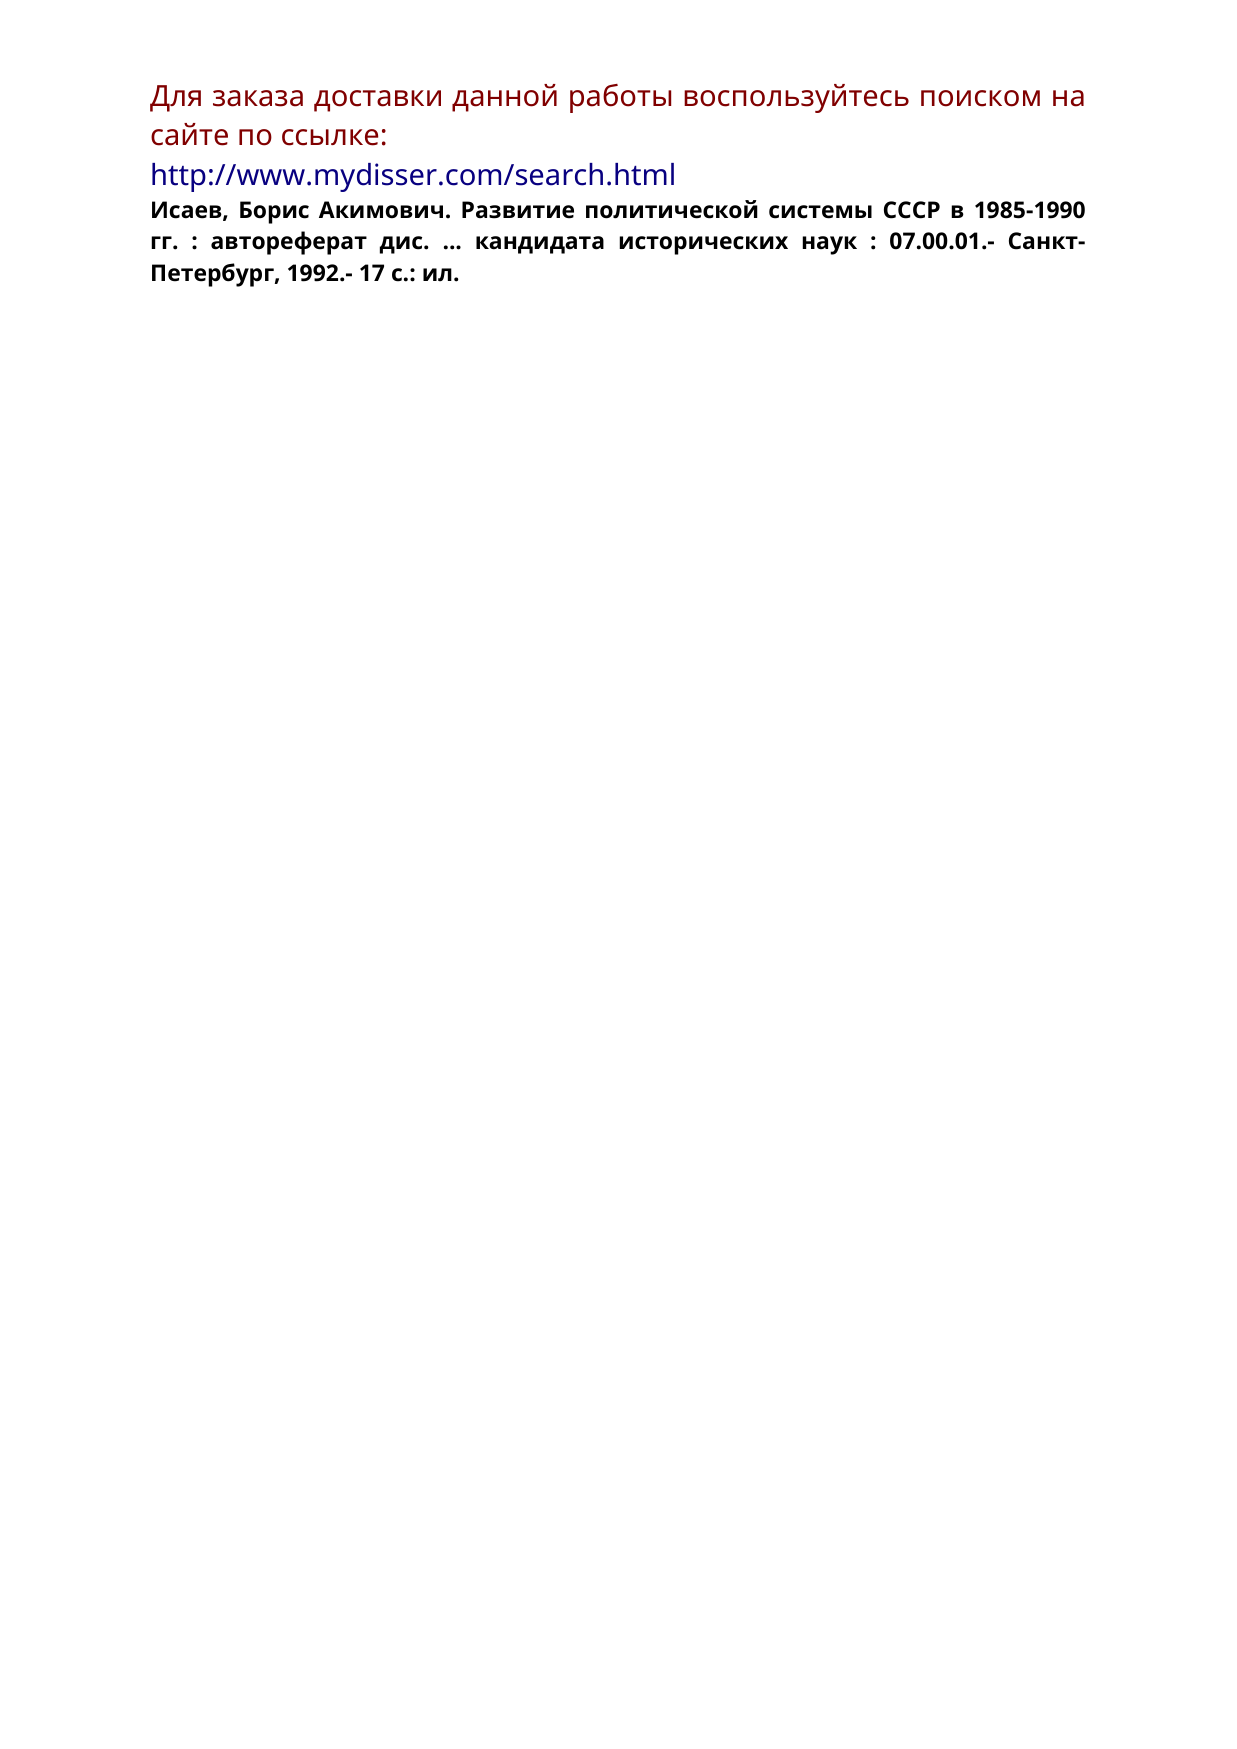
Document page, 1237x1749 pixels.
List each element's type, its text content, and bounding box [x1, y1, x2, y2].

text Исаев, Борис Акимович. Развитие политической системы СССР в 1985-1990 гг. : автореферат дис. ... кандидата исторических наук : 07.00.01.- Санкт-Петербург, 1992.- 17 с.: ил. [150, 194, 1086, 288]
